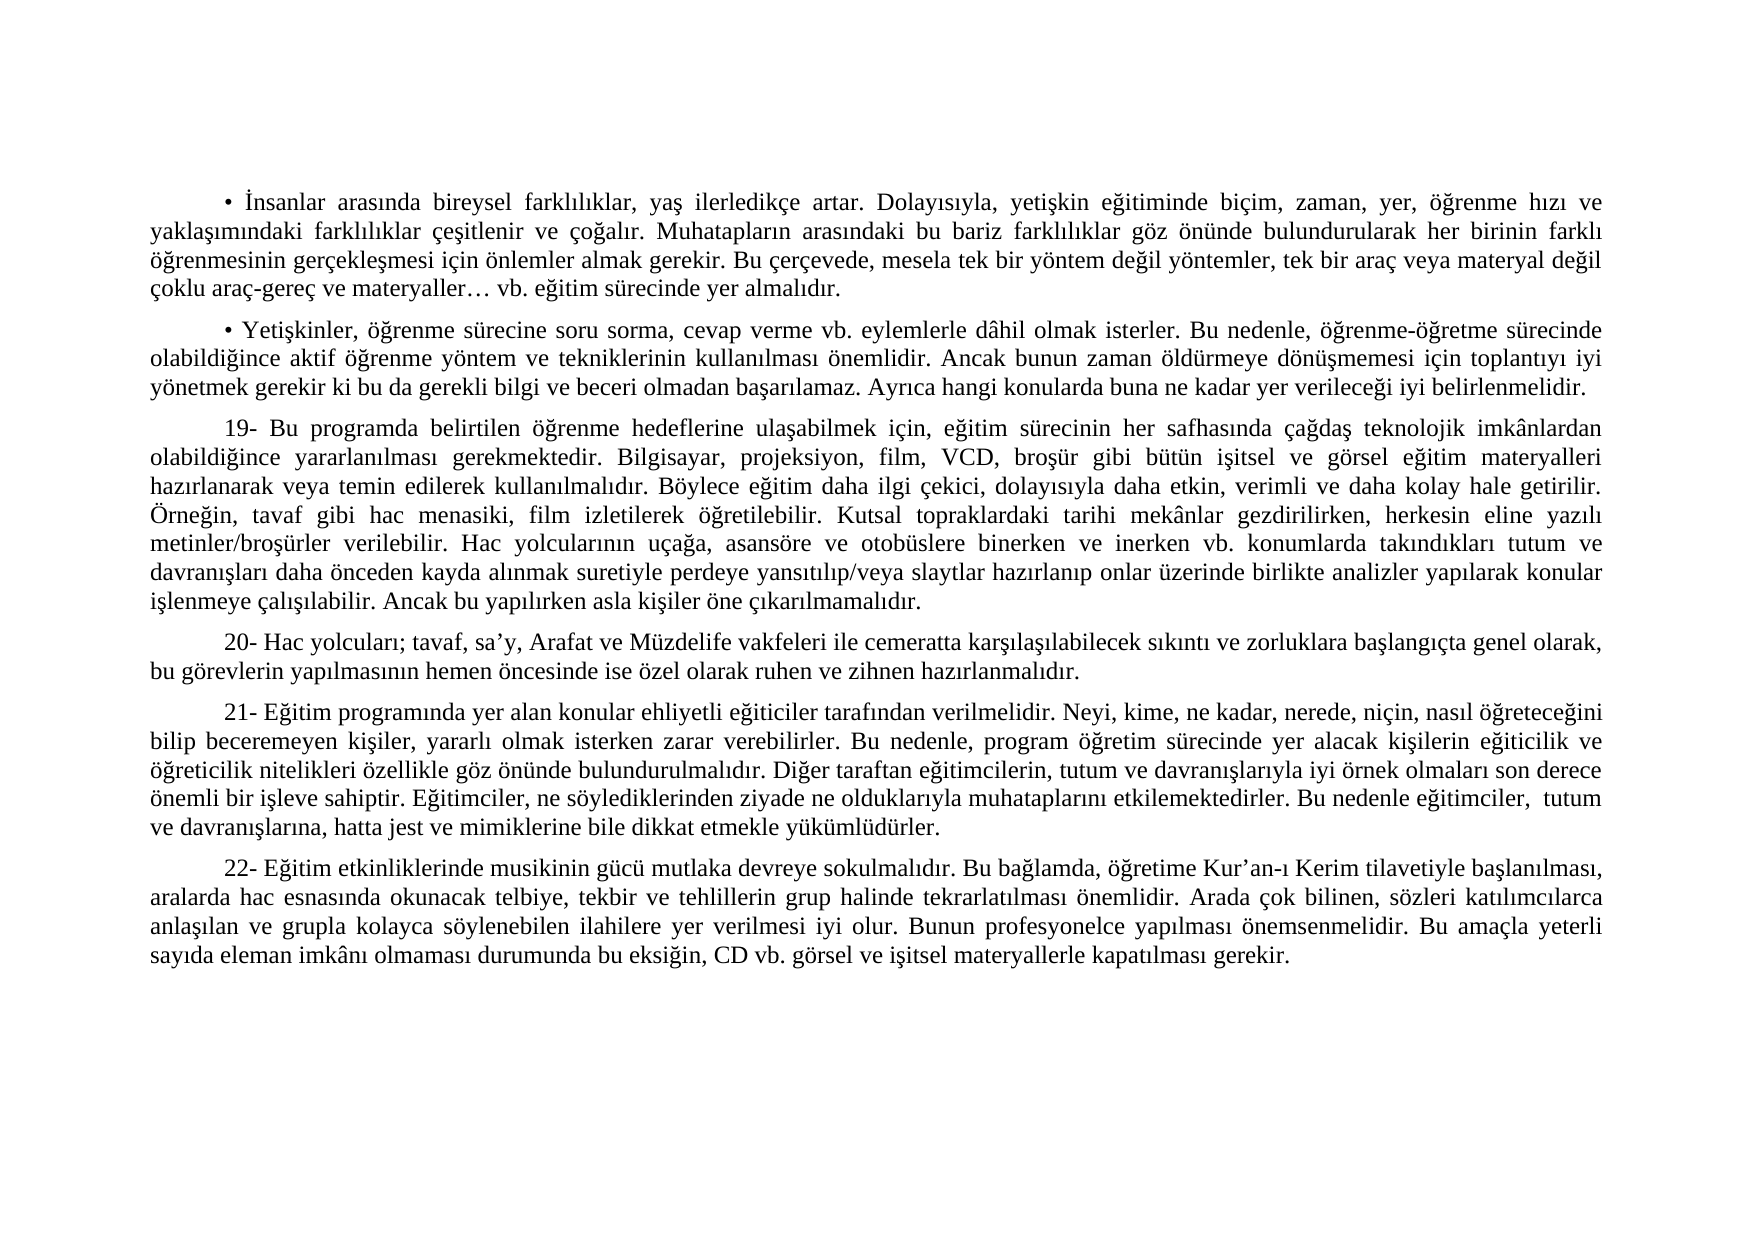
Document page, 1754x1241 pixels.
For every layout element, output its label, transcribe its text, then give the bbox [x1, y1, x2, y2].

text • İnsanlar arasında bireysel farklılıklar, yaş ilerledikçe artar. Dolayısıyla, yetişkin eğitiminde biçim, zaman, yer, öğrenme hızı ve yaklaşımındaki farklılıklar çeşitlenir ve çoğalır. Muhatapların arasındaki bu bariz farklılıklar göz önünde bulundurularak her birinin farklı öğrenmesinin gerçekleşmesi için önlemler almak gerekir. Bu çerçevede, mesela tek bir yöntem değil yöntemler, tek bir araç veya materyal değil çoklu araç-gereç ve materyaller… vb. eğitim sürecinde yer almalıdır. [150, 187, 1604, 302]
text 20- Hac yolcuları; tavaf, sa’y, Arafat ve Müzdelife vakfeleri ile cemeratta karşılaşılabilecek sıkıntı ve zorluklara başlangıçta genel olarak, bu görevlerin yapılmasının hemen öncesinde ise özel olarak ruhen ve zihnen hazırlanmalıdır. [150, 627, 1604, 685]
text • Yetişkinler, öğrenme sürecine soru sorma, cevap verme vb. eylemlerle dâhil olmak isterler. Bu nedenle, öğrenme-öğretme sürecinde olabildiğince aktif öğrenme yöntem ve tekniklerinin kullanılması önemlidir. Ancak bunun zaman öldürmeye dönüşmemesi için toplantıyı iyi yönetmek gerekir ki bu da gerekli bilgi ve beceri olmadan başarılamaz. Ayrıca hangi konularda buna ne kadar yer verileceği iyi belirlenmelidir. [150, 315, 1604, 401]
text 21- Eğitim programında yer alan konular ehliyetli eğiticiler tarafından verilmelidir. Neyi, kime, ne kadar, nerede, niçin, nasıl öğreteceğini bilip beceremeyen kişiler, yararlı olmak isterken zarar verebilirler. Bu nedenle, program öğretim sürecinde yer alacak kişilerin eğiticilik ve öğreticilik nitelikleri özellikle göz önünde bulundurulmalıdır. Diğer taraftan eğitimcilerin, tutum ve davranışlarıyla iyi örnek olmaları son derece önemli bir işleve sahiptir. Eğitimciler, ne söylediklerinden ziyade ne olduklarıyla muhataplarını etkilemektedirler. Bu nedenle eğitimciler, tutum ve davranışlarına, hatta jest ve mimiklerine bile dikkat etmekle yükümlüdürler. [150, 697, 1604, 841]
text 19- Bu programda belirtilen öğrenme hedeflerine ulaşabilmek için, eğitim sürecinin her safhasında çağdaş teknolojik imkânlardan olabildiğince yararlanılması gerekmektedir. Bilgisayar, projeksiyon, film, VCD, broşür gibi bütün işitsel ve görsel eğitim materyalleri hazırlanarak veya temin edilerek kullanılmalıdır. Böylece eğitim daha ilgi çekici, dolayısıyla daha etkin, verimli ve daha kolay hale getirilir. Örneğin, tavaf gibi hac menasiki, film izletilerek öğretilebilir. Kutsal topraklardaki tarihi mekânlar gezdirilirken, herkesin eline yazılı metinler/broşürler verilebilir. Hac yolcularının uçağa, asansöre ve otobüslere binerken ve inerken vb. konumlarda takındıkları tutum ve davranışları daha önceden kayda alınmak suretiyle perdeye yansıtılıp/veya slaytlar hazırlanıp onlar üzerinde birlikte analizler yapılarak konular işlenmeye çalışılabilir. Ancak bu yapılırken asla kişiler öne çıkarılmamalıdır. [150, 413, 1604, 615]
text 22- Eğitim etkinliklerinde musikinin gücü mutlaka devreye sokulmalıdır. Bu bağlamda, öğretime Kur’an-ı Kerim tilavetiyle başlanılması, aralarda hac esnasında okunacak telbiye, tekbir ve tehlillerin grup halinde tekrarlatılması önemlidir. Arada çok bilinen, sözleri katılımcılarca anlaşılan ve grupla kolayca söylenebilen ilahilere yer verilmesi iyi olur. Bunun profesyonelce yapılması önemsenmelidir. Bu amaçla yeterli sayıda eleman imkânı olmaması durumunda bu eksiğin, CD vb. görsel ve işitsel materyallerle kapatılması gerekir. [150, 853, 1604, 968]
